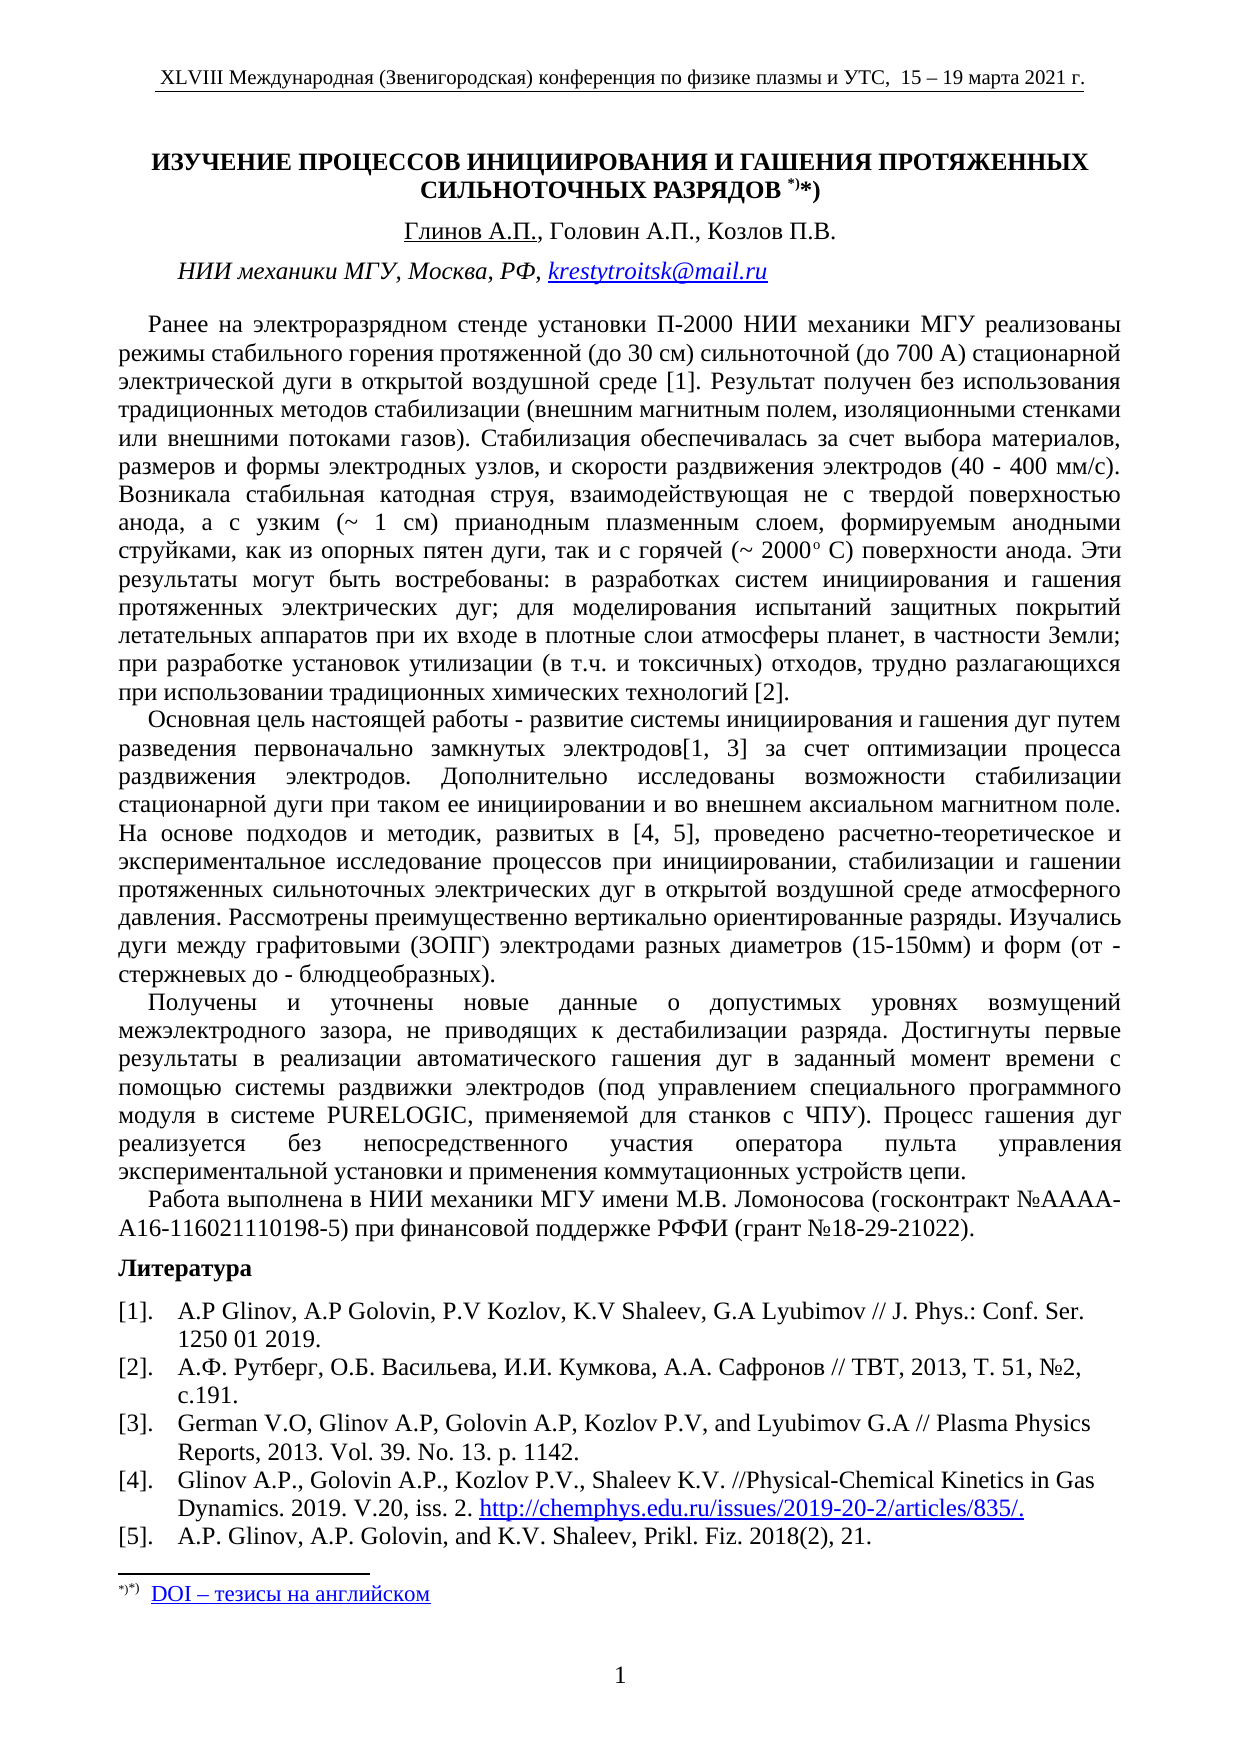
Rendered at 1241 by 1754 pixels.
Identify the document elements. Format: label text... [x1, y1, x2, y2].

text Работа выполнена в НИИ механики МГУ имени М.В. Ломоносова (госконтракт №АААА-А16-116021110198-5) при финансовой поддержке РФФИ (грант №18-29-21022). [118, 1185, 1122, 1241]
title Литература [118, 1254, 1122, 1282]
title ИЗУЧЕНИе ПРОЦЕССОВ ИНИЦИИРОВАНИЯ и гашения ПРОТЯЖЕННЫХ СИЛЬНОТОЧНЫХ РАЗРЯДОВ *) [118, 148, 1122, 204]
text НИИ механики МГУ, Москва, РФ, krestytroitsk@mail.ru [177, 257, 1122, 285]
list А.Ф. Рутберг, О.Б. Васильева, И.И. Кумкова, А.А. Сафронов // ТВТ, 2013, Т. 51, №2, с.191. [118, 1353, 1122, 1409]
list A.P. Glinov, A.P. Golovin, and K.V. Shaleev, Prikl. Fiz. 2018(2), 21. [118, 1522, 1122, 1550]
list German V.O, Glinov A.P, Golovin A.P, Kozlov P.V, and Lyubimov G.A // Plasma Physics Reports, 2013. Vol. 39. No. 13. p. 1142. [118, 1409, 1122, 1466]
text Глинов А.П., Головин А.П., Козлов П.В. [159, 217, 1081, 245]
text Основная цель настоящей работы - развитие системы инициирования и гашения дуг путем разведения первоначально замкнутых электродов[1, 3] за счет оптимизации процесса раздвижения электродов. Дополнительно исследованы возможности стабилизации стационарной дуги при таком ее инициировании и во внешнем аксиальном магнитном поле. На основе подходов и методик, развитых в [4, 5], проведено расчетно-теоретическое и экспериментальное исследование процессов при инициировании, стабилизации и гашении протяженных сильноточных электрических дуг в открытой воздушной среде атмосферного давления. Рассмотрены преимущественно вертикально ориентированные разряды. Изучались дуги между графитовыми (3ОПГ) электродами разных диаметров (15-150мм) и форм (от - стержневых до - блюдцеобразных). [118, 705, 1122, 988]
text Получены и уточнены новые данные о допустимых уровнях возмущений межэлектродного зазора, не приводящих к дестабилизации разряда. Достигнуты первые результаты в реализации автоматического гашения дуг в заданный момент времени с помощью системы раздвижки электродов (под управлением специального программного модуля в системе PURELOGIC, применяемой для станков с ЧПУ). Процесс гашения дуг реализуется без непосредственного участия оператора пульта управления экспериментальной установки и применения коммутационных устройств цепи. [118, 988, 1122, 1185]
list Glinov A.P., Golovin A.P., Kozlov P.V., Shaleev K.V. //Physical-Chemical Kinetics in Gas Dynamics. 2019. V.20, iss. 2. http://chemphys.edu.ru/issues/2019-20-2/articles/835/. [118, 1466, 1122, 1522]
text Ранее на электроразрядном стенде установки П-2000 НИИ механики МГУ реализованы режимы стабильного горения протяженной (до 30 см) сильноточной (до 700 А) стационарной электрической дуги в открытой воздушной среде [1]. Результат получен без использования традиционных методов стабилизации (внешним магнитным полем, изоляционными стенками или внешними потоками газов). Стабилизация обеспечивалась за счет выбора материалов, размеров и формы электродных узлов, и скорости раздвижения электродов (40 - 400 мм/с). Возникала стабильная катодная струя, взаимодействующая не с твердой поверхностью анода, а с узким (~ 1 см) прианодным плазменным слоем, формируемым анодными струйками, как из опорных пятен дуги, так и с горячей (~ 2000o С) поверхности анода. Эти результаты могут быть востребованы: в разработках систем инициирования и гашения протяженных электрических дуг; для моделирования испытаний защитных покрытий летательных аппаратов при их входе в плотные слои атмосферы планет, в частности Земли; при разработке установок утилизации (в т.ч. и токсичных) отходов, трудно разлагающихся при использовании традиционных химических технологий [2]. [118, 310, 1122, 705]
list А.P Glinov, A.P Golovin, P.V Kozlov, K.V Shaleev, G.A Lyubimov // J. Phys.: Conf. Ser. 1250 01 2019. [118, 1297, 1122, 1353]
